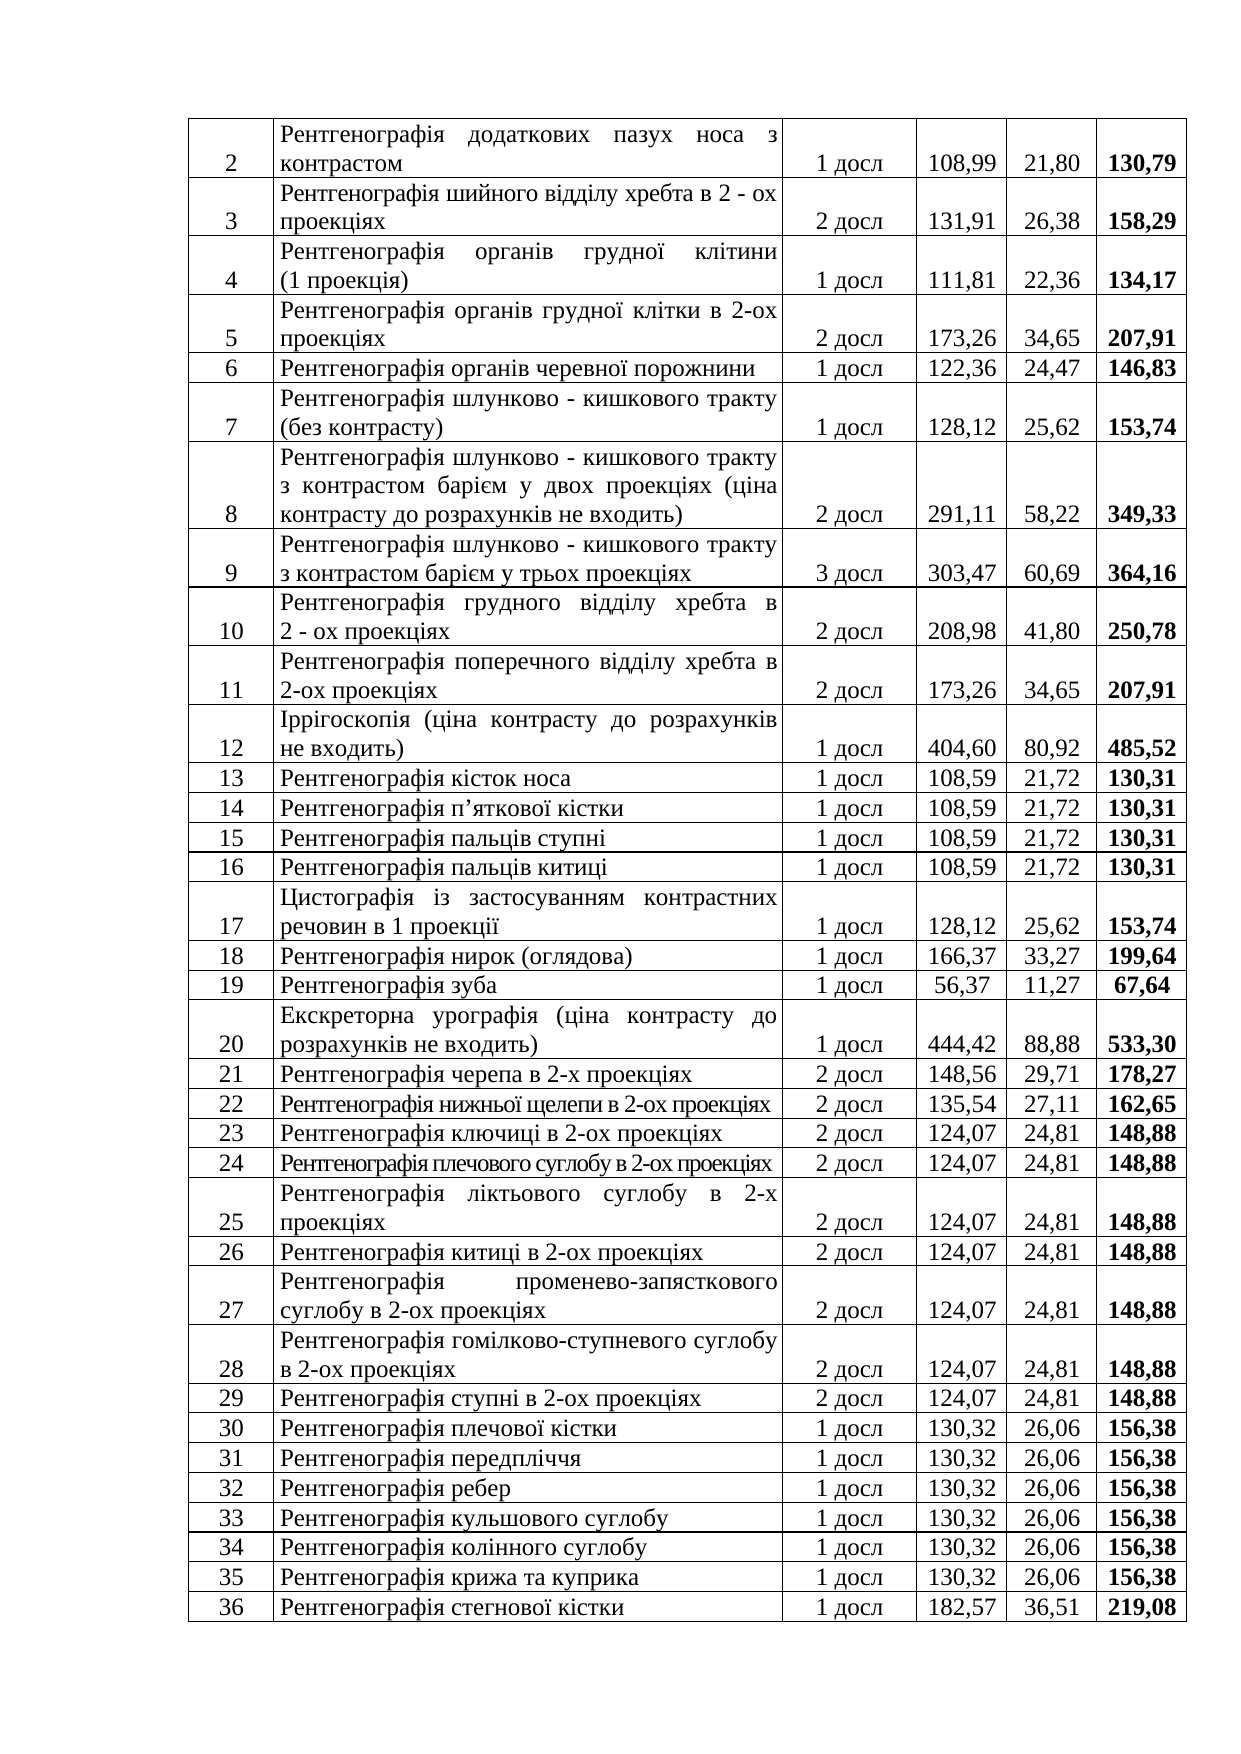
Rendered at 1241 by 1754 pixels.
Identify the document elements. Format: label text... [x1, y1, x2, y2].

table_cell 80,92 [1007, 705, 1096, 762]
table_cell 108,59 [917, 793, 1006, 822]
table_cell Рентгенографія ключиці в 2-ох проекціях [274, 1119, 782, 1147]
table_cell 122,36 [917, 353, 1006, 382]
table_cell 1 досл [783, 971, 916, 999]
table_cell 15 [189, 823, 273, 851]
table_cell 1 досл [783, 1503, 916, 1531]
table_cell 1 досл [783, 763, 916, 792]
table_cell 32 [189, 1473, 273, 1502]
table_cell 148,88 [1097, 1148, 1186, 1177]
table_cell 23 [189, 1119, 273, 1147]
table_cell Рентгенографія ступні в 2-ох проекціях [274, 1384, 782, 1412]
table_cell 24,81 [1007, 1178, 1096, 1236]
table_cell 108,99 [917, 119, 1006, 177]
table_cell 128,12 [917, 383, 1006, 441]
table_cell 30 [189, 1413, 273, 1442]
table_cell 146,83 [1097, 353, 1186, 382]
table_cell 349,33 [1097, 442, 1186, 528]
table_cell 1 досл [783, 882, 916, 940]
table_cell 1 досл [783, 941, 916, 969]
table_cell 26,06 [1007, 1503, 1096, 1531]
table_cell 24 [189, 1148, 273, 1177]
table_cell 2 [189, 119, 273, 177]
table_cell 207,91 [1097, 646, 1186, 703]
table_cell 2 досл [783, 1178, 916, 1236]
table_cell 1 досл [783, 353, 916, 382]
table_cell 21,72 [1007, 793, 1096, 822]
table_cell 124,07 [917, 1148, 1006, 1177]
table_cell 35 [189, 1562, 273, 1591]
table_cell 130,32 [917, 1562, 1006, 1591]
table_cell 134,17 [1097, 236, 1186, 294]
table_cell 26 [189, 1237, 273, 1265]
table_cell 25 [189, 1178, 273, 1236]
table_cell 130,32 [917, 1503, 1006, 1531]
table_cell Рентгенографія органів грудної клітини (1 проекція) [274, 236, 782, 294]
table_cell 130,31 [1097, 763, 1186, 792]
table_cell 444,42 [917, 1000, 1006, 1058]
table_cell 7 [189, 383, 273, 441]
table_cell 27 [189, 1266, 273, 1324]
table_cell 1 досл [783, 1473, 916, 1502]
table_cell 11 [189, 646, 273, 703]
table_cell 2 досл [783, 1059, 916, 1088]
table_cell 219,08 [1097, 1592, 1186, 1621]
table_cell 131,91 [917, 178, 1006, 235]
table_cell 148,88 [1097, 1384, 1186, 1412]
table_cell 26,06 [1007, 1562, 1096, 1591]
table_cell 178,27 [1097, 1059, 1186, 1088]
table_cell 36 [189, 1592, 273, 1621]
table_cell 156,38 [1097, 1503, 1186, 1531]
table_cell 156,38 [1097, 1443, 1186, 1472]
table_cell 148,88 [1097, 1325, 1186, 1382]
table_cell 88,88 [1007, 1000, 1096, 1058]
table_cell 58,22 [1007, 442, 1096, 528]
table_cell 1 досл [783, 1562, 916, 1591]
table_cell 148,88 [1097, 1266, 1186, 1324]
table_cell 130,79 [1097, 119, 1186, 177]
table_cell 207,91 [1097, 295, 1186, 352]
table_cell 1 досл [783, 1592, 916, 1621]
table_cell Рентгенографія п’яткової кістки [274, 793, 782, 822]
table_cell 130,32 [917, 1443, 1006, 1472]
table_cell 34,65 [1007, 646, 1096, 703]
table_cell 26,06 [1007, 1443, 1096, 1472]
table_cell 128,12 [917, 882, 1006, 940]
table_cell Рентгенографія поперечного відділу хребта в 2-ох проекціях [274, 646, 782, 703]
table_cell 1 досл [783, 853, 916, 881]
table_cell Рентгенографія променево-запясткового суглобу в 2-ох проекціях [274, 1266, 782, 1324]
table_cell 1 досл [783, 383, 916, 441]
table_cell 31 [189, 1443, 273, 1472]
table_cell 13 [189, 763, 273, 792]
table_cell 19 [189, 971, 273, 999]
table_cell 9 [189, 529, 273, 586]
table_cell 156,38 [1097, 1473, 1186, 1502]
table_cell 124,07 [917, 1325, 1006, 1382]
table_cell 364,16 [1097, 529, 1186, 586]
table_cell 21 [189, 1059, 273, 1088]
table_cell Рентгенографія колінного суглобу [274, 1533, 782, 1561]
table_cell 1 досл [783, 119, 916, 177]
table_cell 199,64 [1097, 941, 1186, 969]
table_cell Рентгенографія шлунково - кишкового тракту з контрастом барієм у трьох проекціях [274, 529, 782, 586]
table_cell 24,81 [1007, 1384, 1096, 1412]
table_cell 124,07 [917, 1266, 1006, 1324]
table_cell 130,32 [917, 1473, 1006, 1502]
table_cell 130,32 [917, 1533, 1006, 1561]
table_cell 20 [189, 1000, 273, 1058]
table_cell 1 досл [783, 1443, 916, 1472]
table_cell 41,80 [1007, 588, 1096, 645]
table_cell Рентгенографія стегнової кістки [274, 1592, 782, 1621]
table_cell 21,72 [1007, 823, 1096, 851]
table_cell Рентгенографія шийного відділу хребта в 2 - ох проекціях [274, 178, 782, 235]
table_cell 130,32 [917, 1413, 1006, 1442]
table_cell 24,81 [1007, 1119, 1096, 1147]
table_cell 1 досл [783, 823, 916, 851]
table_cell 111,81 [917, 236, 1006, 294]
table_cell 14 [189, 793, 273, 822]
table_cell 12 [189, 705, 273, 762]
table_cell 148,88 [1097, 1178, 1186, 1236]
table_cell 173,26 [917, 295, 1006, 352]
table_cell 1 досл [783, 793, 916, 822]
table_cell 24,81 [1007, 1325, 1096, 1382]
table_cell 130,31 [1097, 793, 1186, 822]
table_cell Рентгенографія китиці в 2-ох проекціях [274, 1237, 782, 1265]
table_cell 108,59 [917, 853, 1006, 881]
table_cell Рентгенографія грудного відділу хребта в 2 - ох проекціях [274, 588, 782, 645]
table_cell 4 [189, 236, 273, 294]
table_cell 124,07 [917, 1384, 1006, 1412]
table_cell Рентгенографія гомілково-ступневого суглобу в 2-ох проекціях [274, 1325, 782, 1382]
table_cell 404,60 [917, 705, 1006, 762]
table_cell 156,38 [1097, 1533, 1186, 1561]
table_cell 21,72 [1007, 763, 1096, 792]
table_cell 2 досл [783, 1237, 916, 1265]
table_cell Рентгенографія органів черевної порожнини [274, 353, 782, 382]
table_cell 124,07 [917, 1237, 1006, 1265]
table_cell 130,31 [1097, 823, 1186, 851]
table_cell 36,51 [1007, 1592, 1096, 1621]
table_cell 3 [189, 178, 273, 235]
table_cell 148,56 [917, 1059, 1006, 1088]
table_cell 2 досл [783, 1384, 916, 1412]
table_cell 1 досл [783, 1413, 916, 1442]
table_cell 124,07 [917, 1119, 1006, 1147]
table_cell 10 [189, 588, 273, 645]
table_cell 24,81 [1007, 1148, 1096, 1177]
table_cell 11,27 [1007, 971, 1096, 999]
table_cell Рентгенографія ребер [274, 1473, 782, 1502]
table_cell 153,74 [1097, 882, 1186, 940]
table_cell 33,27 [1007, 941, 1096, 969]
table_cell 24,47 [1007, 353, 1096, 382]
table_cell 2 досл [783, 1089, 916, 1117]
table_cell 124,07 [917, 1178, 1006, 1236]
table_cell 29,71 [1007, 1059, 1096, 1088]
table_cell 26,38 [1007, 178, 1096, 235]
table_cell 130,31 [1097, 853, 1186, 881]
table_cell 2 досл [783, 646, 916, 703]
table_cell 2 досл [783, 178, 916, 235]
table_cell 26,06 [1007, 1533, 1096, 1561]
table_cell Рентгенографія нижньої щелепи в 2-ох проекціях [274, 1089, 782, 1117]
table_cell 156,38 [1097, 1413, 1186, 1442]
table_cell Рентгенографія кульшового суглобу [274, 1503, 782, 1531]
table_cell 485,52 [1097, 705, 1186, 762]
table_cell 25,62 [1007, 882, 1096, 940]
table_cell Рентгенографія шлунково - кишкового тракту (без контрасту) [274, 383, 782, 441]
table_cell 2 досл [783, 1266, 916, 1324]
table_cell 1 досл [783, 1533, 916, 1561]
table_cell 29 [189, 1384, 273, 1412]
table_cell 56,37 [917, 971, 1006, 999]
table_cell 24,81 [1007, 1237, 1096, 1265]
table_cell 17 [189, 882, 273, 940]
table_cell Рентгенографія плечової кістки [274, 1413, 782, 1442]
table_cell 166,37 [917, 941, 1006, 969]
table_cell Рентгенографія зуба [274, 971, 782, 999]
table_cell Рентгенографія плечового суглобу в 2-ох проекціях [274, 1148, 782, 1177]
table_cell 5 [189, 295, 273, 352]
table_cell Рентгенографія органів грудної клітки в 2-ох проекціях [274, 295, 782, 352]
table_cell Рентгенографія додаткових пазух носа з контрастом [274, 119, 782, 177]
table_cell Рентгенографія передпліччя [274, 1443, 782, 1472]
table_cell 60,69 [1007, 529, 1096, 586]
table_cell 291,11 [917, 442, 1006, 528]
table_cell 34,65 [1007, 295, 1096, 352]
table_cell 1 досл [783, 1000, 916, 1058]
table_cell 24,81 [1007, 1266, 1096, 1324]
table_cell 33 [189, 1503, 273, 1531]
table_cell 156,38 [1097, 1562, 1186, 1591]
table_cell 3 досл [783, 529, 916, 586]
table_cell 67,64 [1097, 971, 1186, 999]
table_cell 148,88 [1097, 1119, 1186, 1147]
table_cell 26,06 [1007, 1473, 1096, 1502]
table_cell Рентгенографія черепа в 2-х проекціях [274, 1059, 782, 1088]
table_cell 208,98 [917, 588, 1006, 645]
table_cell 34 [189, 1533, 273, 1561]
table_cell Рентгенографія крижа та куприка [274, 1562, 782, 1591]
table_cell 2 досл [783, 1325, 916, 1382]
table_cell 135,54 [917, 1089, 1006, 1117]
table_cell 1 досл [783, 236, 916, 294]
table_cell 153,74 [1097, 383, 1186, 441]
table_cell 2 досл [783, 588, 916, 645]
table_cell 2 досл [783, 295, 916, 352]
table_cell Цистографія із застосуванням контрастних речовин в 1 проекції [274, 882, 782, 940]
table_cell 303,47 [917, 529, 1006, 586]
table_cell 26,06 [1007, 1413, 1096, 1442]
table_cell Екскреторна урографія (ціна контрасту до розрахунків не входить) [274, 1000, 782, 1058]
table_cell 21,72 [1007, 853, 1096, 881]
table_cell 22,36 [1007, 236, 1096, 294]
table_cell Рентгенографія пальців ступні [274, 823, 782, 851]
table_cell 18 [189, 941, 273, 969]
table_cell 2 досл [783, 442, 916, 528]
table_cell 148,88 [1097, 1237, 1186, 1265]
table_cell 22 [189, 1089, 273, 1117]
table_cell 16 [189, 853, 273, 881]
table_cell 108,59 [917, 763, 1006, 792]
table_cell 108,59 [917, 823, 1006, 851]
table_cell 8 [189, 442, 273, 528]
table_cell 158,29 [1097, 178, 1186, 235]
table_cell 1 досл [783, 705, 916, 762]
table_cell Іррігоскопія (ціна контрасту до розрахунків не входить) [274, 705, 782, 762]
table_cell 533,30 [1097, 1000, 1186, 1058]
table_cell 25,62 [1007, 383, 1096, 441]
table_cell 28 [189, 1325, 273, 1382]
table_cell Рентгенографія кісток носа [274, 763, 782, 792]
table_cell 250,78 [1097, 588, 1186, 645]
table_cell 162,65 [1097, 1089, 1186, 1117]
table_cell Рентгенографія пальців китиці [274, 853, 782, 881]
table_cell Рентгенографія ліктьового суглобу в 2-х проекціях [274, 1178, 782, 1236]
table_cell 173,26 [917, 646, 1006, 703]
table_cell 6 [189, 353, 273, 382]
table_cell 2 досл [783, 1119, 916, 1147]
table_cell 2 досл [783, 1148, 916, 1177]
table_cell 21,80 [1007, 119, 1096, 177]
table_cell 182,57 [917, 1592, 1006, 1621]
table_cell Рентгенографія нирок (оглядова) [274, 941, 782, 969]
table_cell 27,11 [1007, 1089, 1096, 1117]
table_cell Рентгенографія шлунково - кишкового тракту з контрастом барієм у двох проекціях (ціна контрасту до розрахунків не входить) [274, 442, 782, 528]
